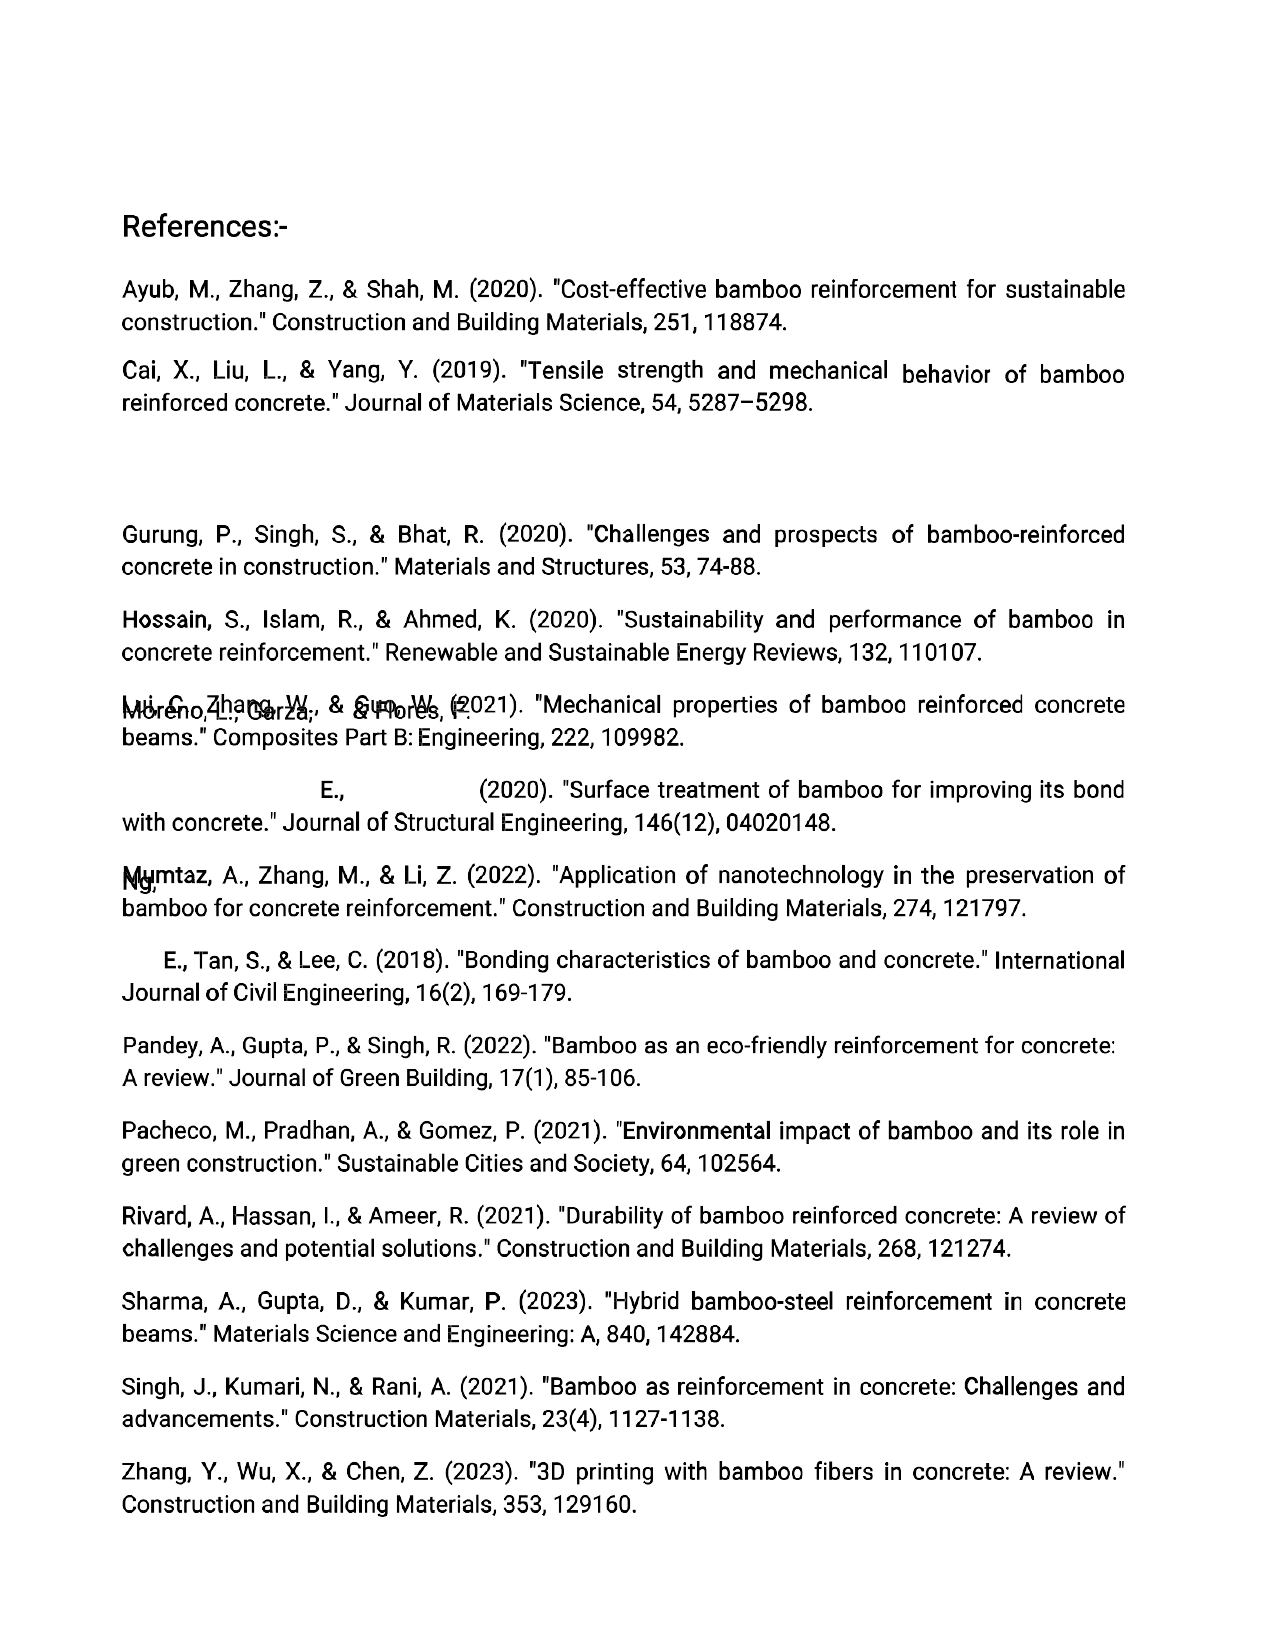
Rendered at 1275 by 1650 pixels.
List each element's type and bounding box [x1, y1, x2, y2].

picture [122, 1289, 828, 1347]
picture [885, 1462, 901, 1480]
picture [123, 863, 1093, 921]
picture [1045, 1461, 1124, 1480]
picture [822, 695, 906, 713]
picture [903, 364, 991, 383]
picture [122, 277, 801, 335]
picture [122, 812, 354, 831]
picture [122, 522, 760, 578]
picture [918, 694, 1023, 713]
picture [124, 213, 278, 237]
picture [206, 982, 228, 1001]
picture [770, 360, 882, 379]
picture [814, 1461, 873, 1480]
picture [775, 526, 877, 547]
picture [1005, 1376, 1124, 1400]
picture [756, 392, 812, 411]
picture [1108, 610, 1124, 628]
picture [418, 358, 755, 414]
picture [1040, 780, 1124, 798]
picture [122, 1375, 955, 1432]
picture [123, 1204, 1126, 1261]
picture [1035, 697, 1125, 713]
picture [122, 1034, 1115, 1091]
picture [234, 982, 276, 1001]
picture [846, 1291, 992, 1310]
picture [811, 279, 957, 298]
picture [123, 693, 777, 750]
picture [123, 360, 417, 411]
picture [1005, 364, 1027, 383]
picture [194, 948, 987, 1006]
picture [1041, 364, 1124, 383]
picture [122, 983, 194, 1001]
picture [664, 1461, 707, 1480]
picture [928, 524, 1124, 543]
picture [122, 1460, 653, 1517]
picture [892, 524, 914, 543]
picture [1104, 865, 1126, 884]
picture [966, 279, 1125, 298]
picture [122, 608, 996, 665]
picture [913, 1463, 1009, 1480]
picture [1035, 1293, 1126, 1310]
picture [789, 694, 811, 713]
picture [1019, 1462, 1035, 1480]
picture [356, 778, 1031, 836]
picture [1005, 1292, 1022, 1310]
picture [122, 1119, 1124, 1176]
picture [719, 1461, 803, 1480]
picture [1009, 609, 1093, 628]
picture [996, 951, 1119, 969]
